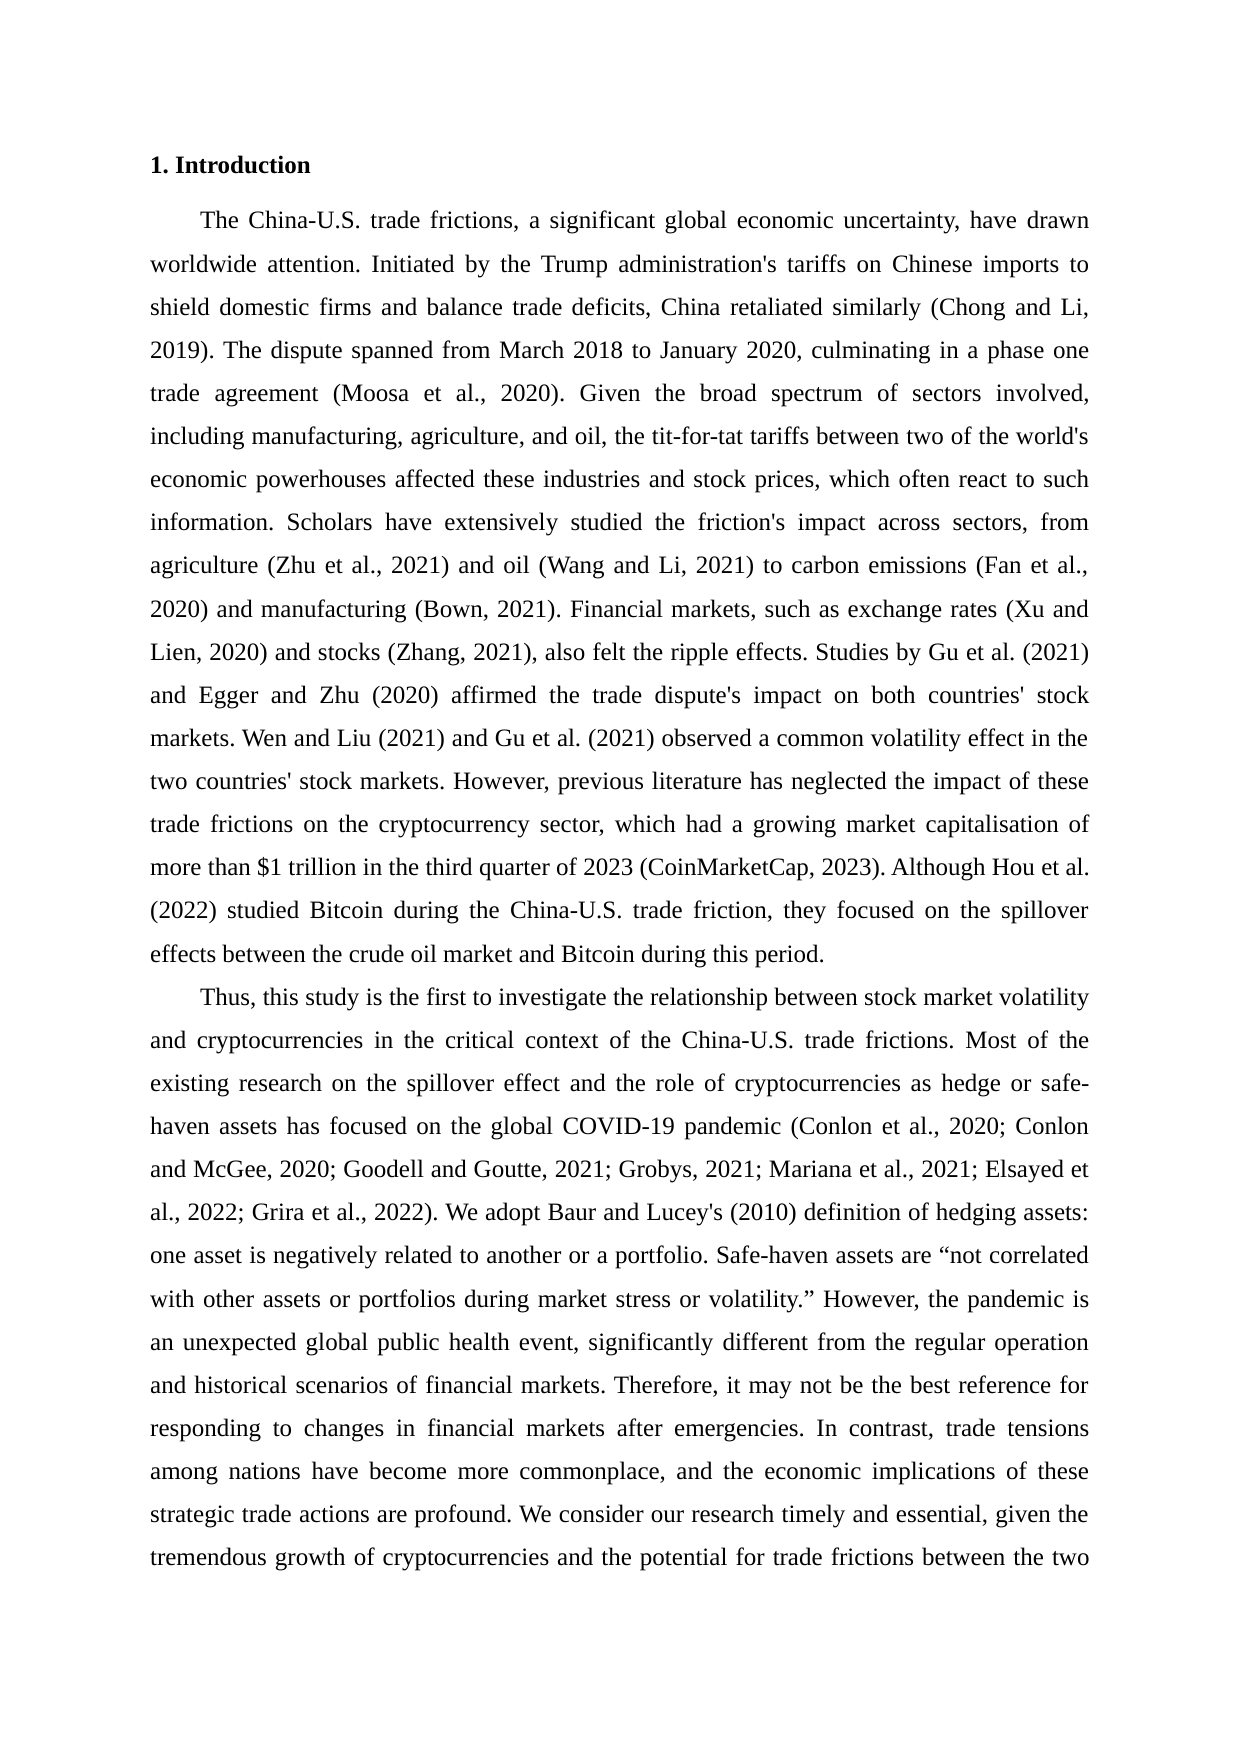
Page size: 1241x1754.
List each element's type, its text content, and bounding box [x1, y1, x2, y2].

text The China-U.S. trade frictions, a significant global economic uncertainty, have drawn worldwide attention. Initiated by the Trump administration's tariffs on Chinese imports to shield domestic firms and balance trade deficits, China retaliated similarly (Chong and Li, 2019). The dispute spanned from March 2018 to January 2020, culminating in a phase one trade agreement (Moosa et al., 2020). Given the broad spectrum of sectors involved, including manufacturing, agriculture, and oil, the tit-for-tat tariffs between two of the world's economic powerhouses affected these industries and stock prices, which often react to such information. Scholars have extensively studied the friction's impact across sectors, from agriculture (Zhu et al., 2021) and oil (Wang and Li, 2021) to carbon emissions (Fan et al., 2020) and manufacturing (Bown, 2021). Financial markets, such as exchange rates (Xu and Lien, 2020) and stocks (Zhang, 2021), also felt the ripple effects. Studies by Gu et al. (2021) and Egger and Zhu (2020) affirmed the trade dispute's impact on both countries' stock markets. Wen and Liu (2021) and Gu et al. (2021) observed a common volatility effect in the two countries' stock markets. However, previous literature has neglected the impact of these trade frictions on the cryptocurrency sector, which had a growing market capitalisation of more than $1 trillion in the third quarter of 2023 (CoinMarketCap, 2023). Although Hou et al. (2022) studied Bitcoin during the China-U.S. trade friction, they focused on the spillover effects between the crude oil market and Bitcoin during this period. [150, 206, 1090, 967]
subtitle 1. Introduction [150, 150, 1090, 179]
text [150, 982, 1090, 1571]
